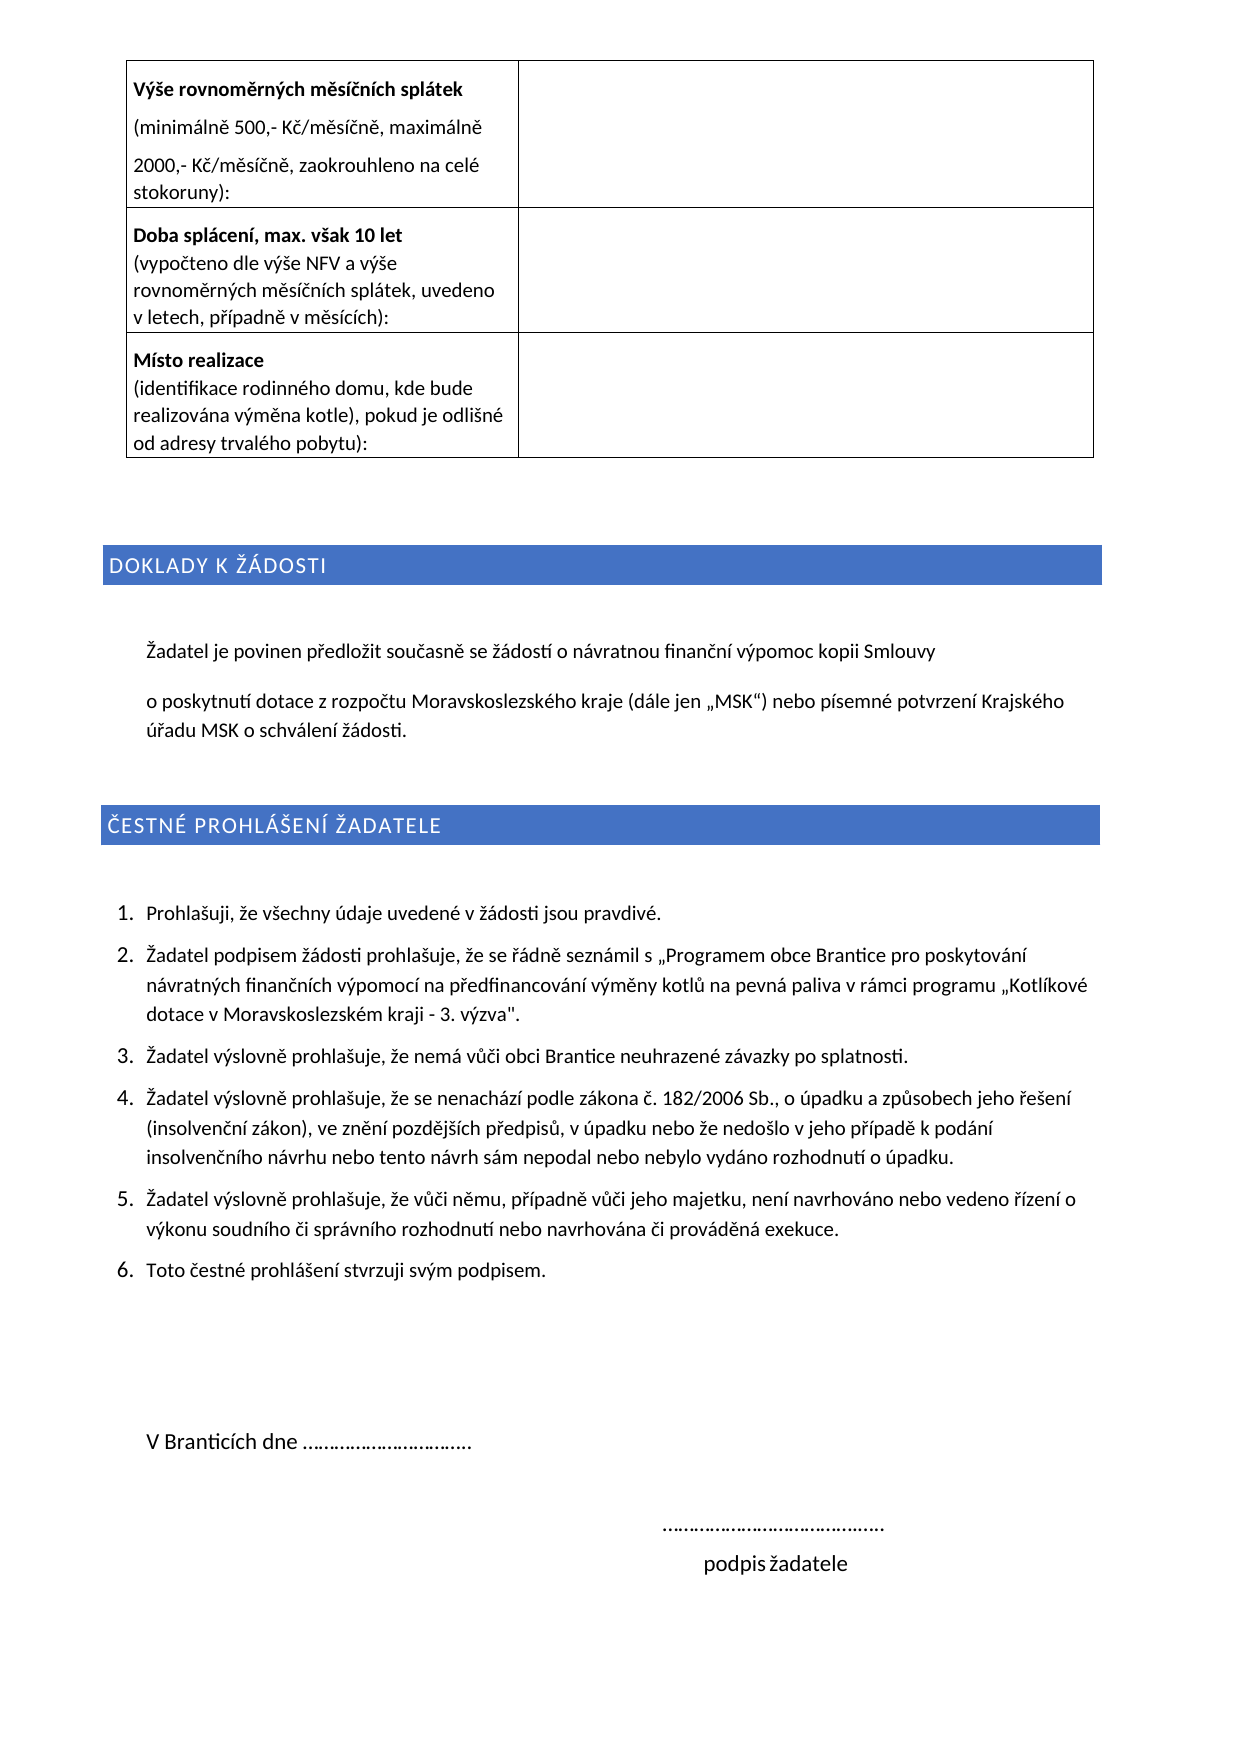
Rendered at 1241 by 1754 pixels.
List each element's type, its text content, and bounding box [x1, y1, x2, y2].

text Žadatel je povinen předložit současně se žádostí o návratnou finanční výpomoc kopii Smlouvy [146, 638, 1094, 663]
table_cell Doba splácení, max. však 10 let (vypočteno dle výše NFV a výše rovnoměrných měsíčních splátek, uvedeno v letech, případně v měsících): [127, 208, 518, 332]
text V Branticích dne ………………………….. [146, 1427, 528, 1455]
table_cell [519, 208, 1093, 332]
list Prohlašuji, že všechny údaje uvedené v žádosti jsou pravdivé. [117, 898, 1094, 926]
table_header Výše rovnoměrných měsíčních splátek (minimálně 500,- Kč/měsíčně, maximálně 2000,- Kč/měsíčně, zaokrouhleno na celé stokoruny): [127, 61, 518, 207]
text o poskytnutí dotace z rozpočtu Moravskoslezského kraje (dále jen „MSK“) nebo písemné potvrzení Krajského úřadu MSK o schválení žádosti. [146, 688, 1094, 742]
list Žadatel výslovně prohlašuje, že vůči němu, případně vůči jeho majetku, není navrhováno nebo vedeno řízení o výkonu soudního či správního rozhodnutí nebo navrhována či prováděná exekuce. [117, 1184, 1094, 1241]
list Žadatel podpisem žádosti prohlašuje, že se řádně seznámil s „Programem obce Brantice pro poskytování návratných finančních výpomocí na předfinancování výměny kotlů na pevná paliva v rámci programu „Kotlíkové dotace v Moravskoslezském kraji - 3. výzva". [117, 940, 1094, 1027]
subtitle ČESTNÉ PROHLÁŠENÍ ŽADATELE [107, 811, 1094, 839]
table_cell Místo realizace (identifikace rodinného domu, kde bude realizována výměna kotle), pokud je odlišné od adresy trvalého pobytu): [127, 333, 518, 457]
list Žadatel výslovně prohlašuje, že nemá vůči obci Brantice neuhrazené závazky po splatnosti. [117, 1041, 1094, 1069]
list Žadatel výslovně prohlašuje, že se nenachází podle zákona č. 182/2006 Sb., o úpadku a způsobech jeho řešení (insolvenční zákon), ve znění pozdějších předpisů, v úpadku nebo že nedošlo v jeho případě k podání insolvenčního návrhu nebo tento návrh sám nepodal nebo nebylo vydáno rozhodnutí o úpadku. [117, 1083, 1094, 1170]
table_header [519, 61, 1093, 207]
list Toto čestné prohlášení stvrzuji svým podpisem. [117, 1255, 1094, 1283]
table_cell [519, 333, 1093, 457]
subtitle DOKLADY K ŽÁDOSTI [109, 551, 1096, 579]
text ……………………………….….. [662, 1509, 1106, 1537]
text podpis žadatele [662, 1549, 1106, 1577]
